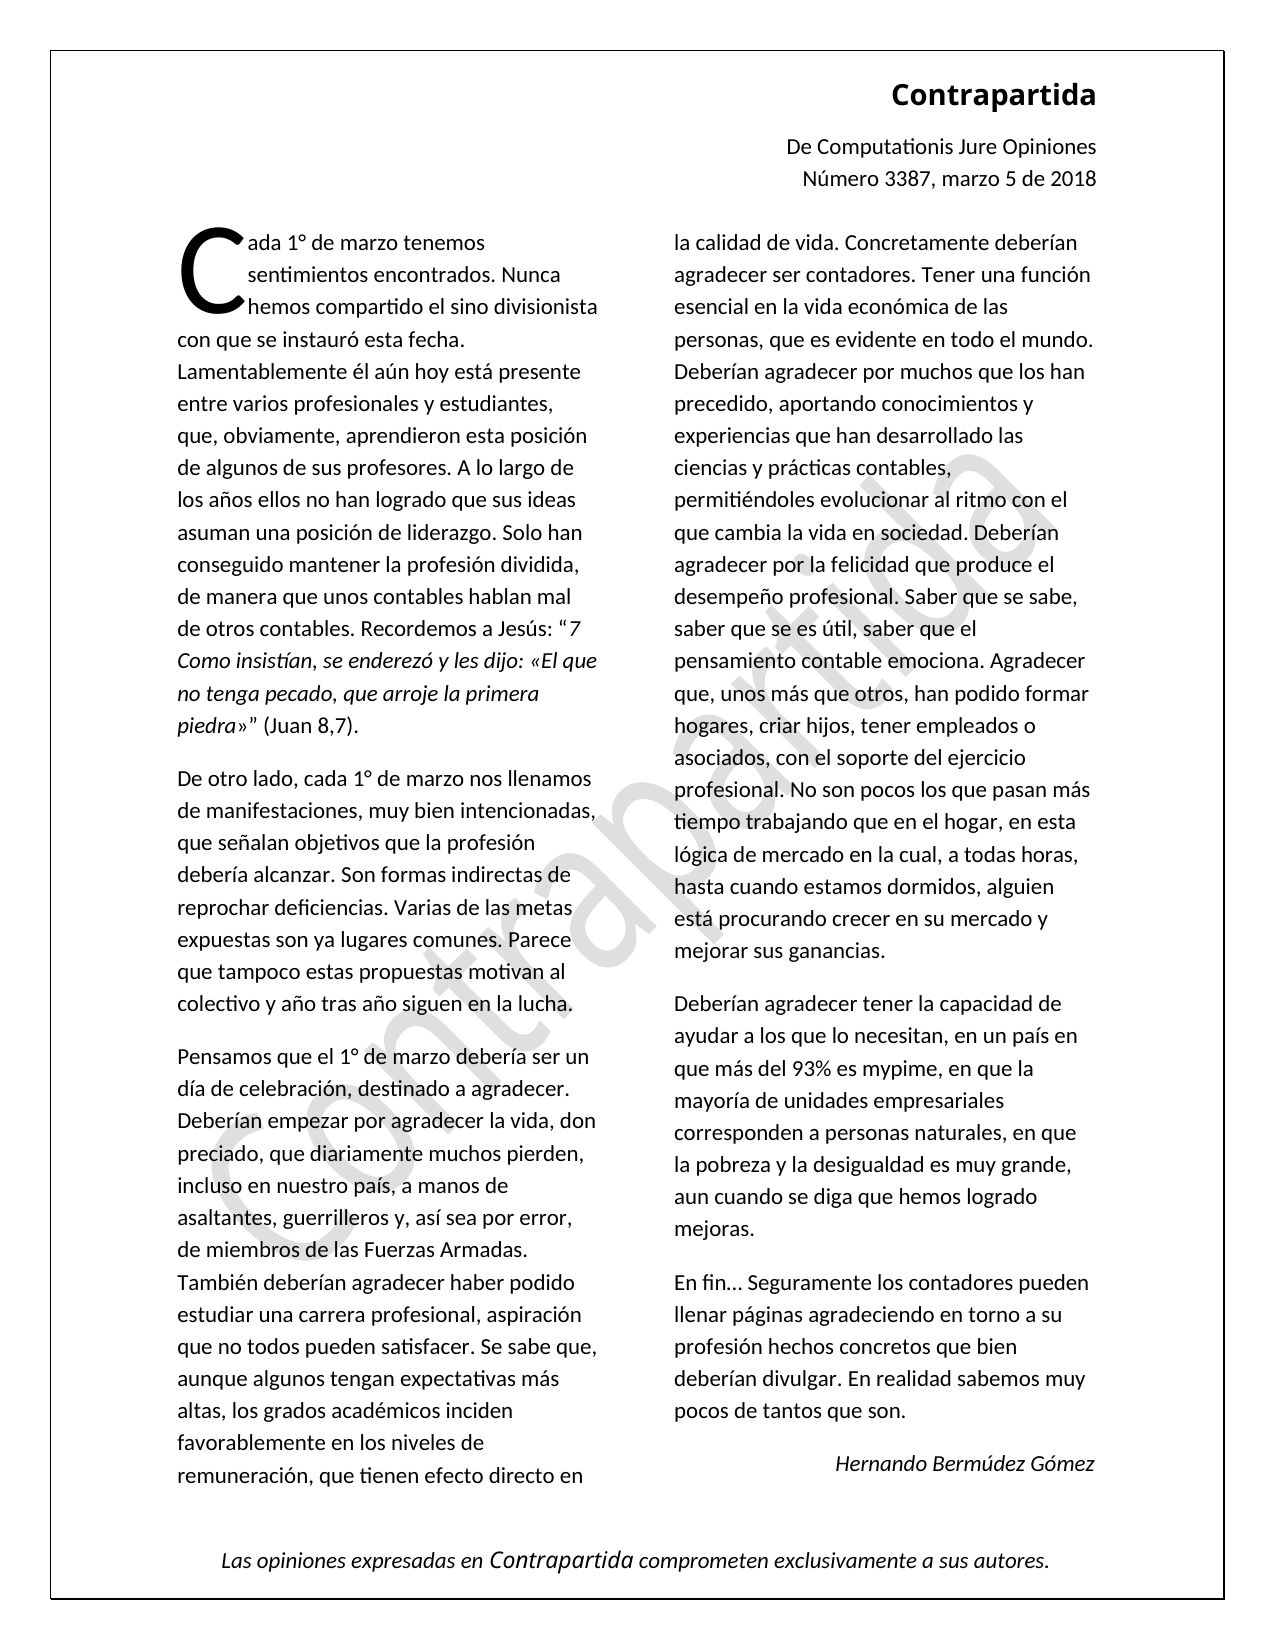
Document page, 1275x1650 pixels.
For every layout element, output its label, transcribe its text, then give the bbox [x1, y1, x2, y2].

text Pensamos que el 1° de marzo debería ser un día de celebración, destinado a agradecer. Deberían empezar por agradecer la vida, don preciado, que diariamente muchos pierden, incluso en nuestro país, a manos de asaltantes, guerrilleros y, así sea por error, de miembros de las Fuerzas Armadas. También deberían agradecer haber podido estudiar una carrera profesional, aspiración que no todos pueden satisfacer. Se sabe que, aunque algunos tengan expectativas más altas, los grados académicos inciden favorablemente en los niveles de remuneración, que tienen efecto directo en la calidad de vida. Concretamente deberían agradecer ser contadores. Tener una función esencial en la vida económica de las personas, que es evidente en todo el mundo. Deberían agradecer por muchos que los han precedido, aportando conocimientos y experiencias que han desarrollado las ciencias y prácticas contables, permitiéndoles evolucionar al ritmo con el que cambia la vida en sociedad. Deberían agradecer por la felicidad que produce el desempeño profesional. Saber que se sabe, saber que se es útil, saber que el pensamiento contable emociona. Agradecer que, unos más que otros, han podido formar hogares, criar hijos, tener empleados o asociados, con el soporte del ejercicio profesional. No son pocos los que pasan más tiempo trabajando que en el hogar, en esta lógica de mercado en la cual, a todas horas, hasta cuando estamos dormidos, alguien está procurando crecer en su mercado y mejorar sus ganancias. [177, 1042, 600, 1489]
text Pensamos que el 1° de marzo debería ser un día de celebración, destinado a agradecer. Deberían empezar por agradecer la vida, don preciado, que diariamente muchos pierden, incluso en nuestro país, a manos de asaltantes, guerrilleros y, así sea por error, de miembros de las Fuerzas Armadas. También deberían agradecer haber podido estudiar una carrera profesional, aspiración que no todos pueden satisfacer. Se sabe que, aunque algunos tengan expectativas más altas, los grados académicos inciden favorablemente en los niveles de remuneración, que tienen efecto directo en la calidad de vida. Concretamente deberían agradecer ser contadores. Tener una función esencial en la vida económica de las personas, que es evidente en todo el mundo. Deberían agradecer por muchos que los han precedido, aportando conocimientos y experiencias que han desarrollado las ciencias y prácticas contables, permitiéndoles evolucionar al ritmo con el que cambia la vida en sociedad. Deberían agradecer por la felicidad que produce el desempeño profesional. Saber que se sabe, saber que se es útil, saber que el pensamiento contable emociona. Agradecer que, unos más que otros, han podido formar hogares, criar hijos, tener empleados o asociados, con el soporte del ejercicio profesional. No son pocos los que pasan más tiempo trabajando que en el hogar, en esta lógica de mercado en la cual, a todas horas, hasta cuando estamos dormidos, alguien está procurando crecer en su mercado y mejorar sus ganancias. [674, 228, 1097, 964]
text Deberían agradecer tener la capacidad de ayudar a los que lo necesitan, en un país en que más del 93% es mypime, en que la mayoría de unidades empresariales corresponden a personas naturales, en que la pobreza y la desigualdad es muy grande, aun cuando se diga que hemos logrado mejoras. [674, 989, 1097, 1243]
text En fin… Seguramente los contadores pueden llenar páginas agradeciendo en torno a su profesión hechos concretos que bien deberían divulgar. En realidad sabemos muy pocos de tantos que son. [674, 1268, 1097, 1424]
text Hernando Bermúdez Gómez [674, 1449, 1097, 1477]
text ada 1° de marzo tenemos sentimientos encontrados. Nunca hemos compartido el sino divisionista con que se instauró esta fecha. Lamentablemente él aún hoy está presente entre varios profesionales y estudiantes, que, obviamente, aprendieron esta posición de algunos de sus profesores. A lo largo de los años ellos no han logrado que sus ideas asuman una posición de liderazgo. Solo han conseguido mantener la profesión dividida, de manera que unos contables hablan mal de otros contables. Recordemos a Jesús: “7 Como insistían, se enderezó y les dijo: «El que no tenga pecado, que arroje la primera piedra»” (Juan 8,7). [177, 228, 600, 739]
text De otro lado, cada 1° de marzo nos llenamos de manifestaciones, muy bien intencionadas, que señalan objetivos que la profesión debería alcanzar. Son formas indirectas de reprochar deficiencias. Varias de las metas expuestas son ya lugares comunes. Parece que tampoco estas propuestas motivan al colectivo y año tras año siguen en la lucha. [177, 764, 600, 1017]
